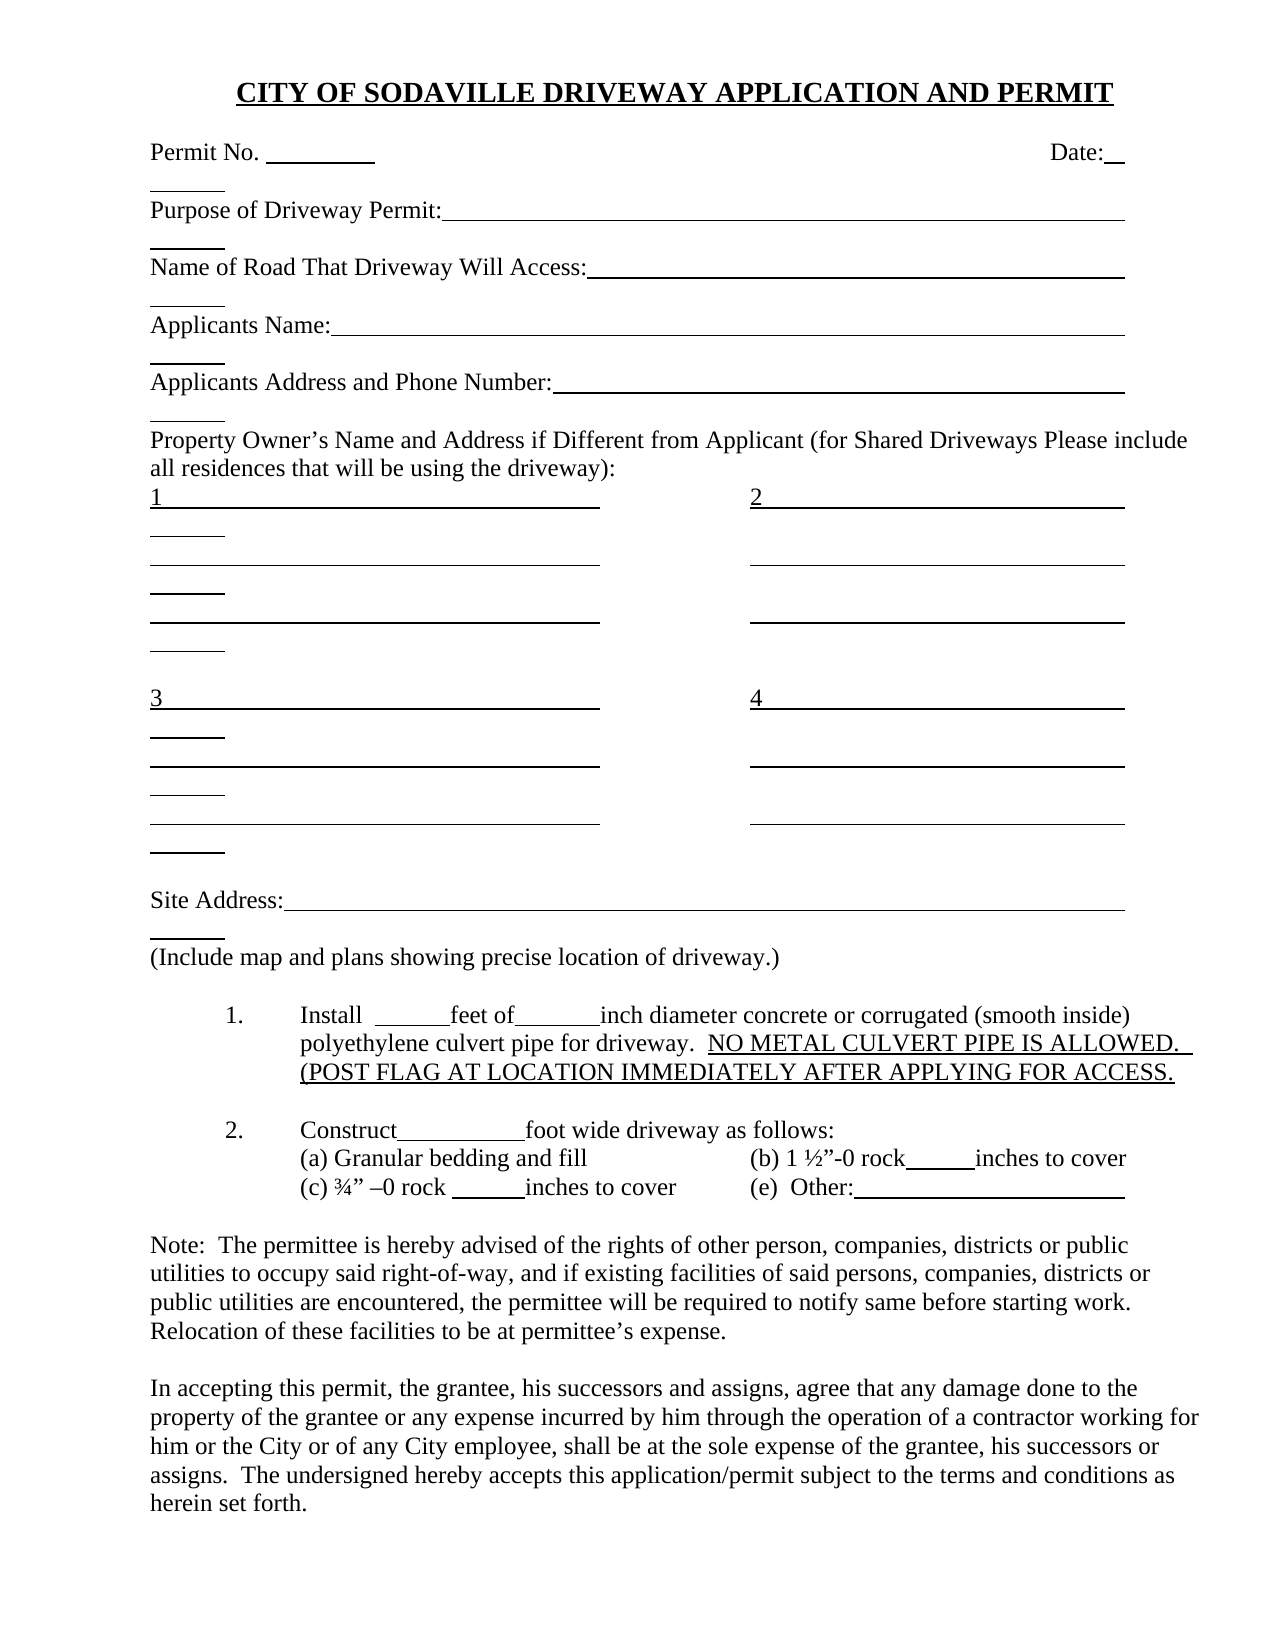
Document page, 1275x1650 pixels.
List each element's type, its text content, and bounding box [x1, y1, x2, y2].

text Applicants Name: [150, 310, 1200, 367]
text In accepting this permit, the grantee, his successors and assigns, agree that any damage done to the property of the grantee or any expense incurred by him through the operation of a contractor working for him or the City or of any City employee, shall be at the sole expense of the grantee, his successors or assigns. The undersigned hereby accepts this application/permit subject to the terms and conditions as herein set forth. [150, 1373, 1200, 1517]
text (a) Granular bedding and fill (b) 1 ½”-0 rock inches to cover [225, 1143, 1200, 1172]
text (c) ¾” –0 rock inches to cover (e) Other: [225, 1172, 1200, 1201]
text 3 4 [150, 683, 1200, 741]
text Site Address: [150, 885, 1200, 942]
text 1. Install feet of inch diameter concrete or corrugated (smooth inside) polyethylene culvert pipe for driveway. NO METAL CULVERT PIPE IS ALLOWED. (POST FLAG AT LOCATION IMMEDIATELY AFTER APPLYING FOR ACCESS. [225, 1000, 1200, 1086]
text Note: The permittee is hereby advised of the rights of other person, companies, districts or public utilities to occupy said right-of-way, and if existing facilities of said persons, companies, districts or public utilities are encountered, the permittee will be required to notify same before starting work. Relocation of these facilities to be at permittee’s expense. [150, 1230, 1200, 1345]
text Property Owner’s Name and Address if Different from Applicant (for Shared Driveways Please include all residences that will be using the driveway): [150, 425, 1200, 482]
text Name of Road That Driveway Will Access: [150, 252, 1200, 310]
text 1 2 [150, 482, 1200, 540]
text Applicants Address and Phone Number: [150, 367, 1200, 425]
text Purpose of Driveway Permit: [150, 195, 1200, 252]
text 2. Construct foot wide driveway as follows: [225, 1115, 1200, 1143]
text CITY OF SODAVILLE DRIVEWAY APPLICATION AND PERMIT [150, 75, 1200, 108]
text (Include map and plans showing precise location of driveway.) [150, 942, 1200, 971]
text Permit No. Date: [150, 137, 1200, 195]
